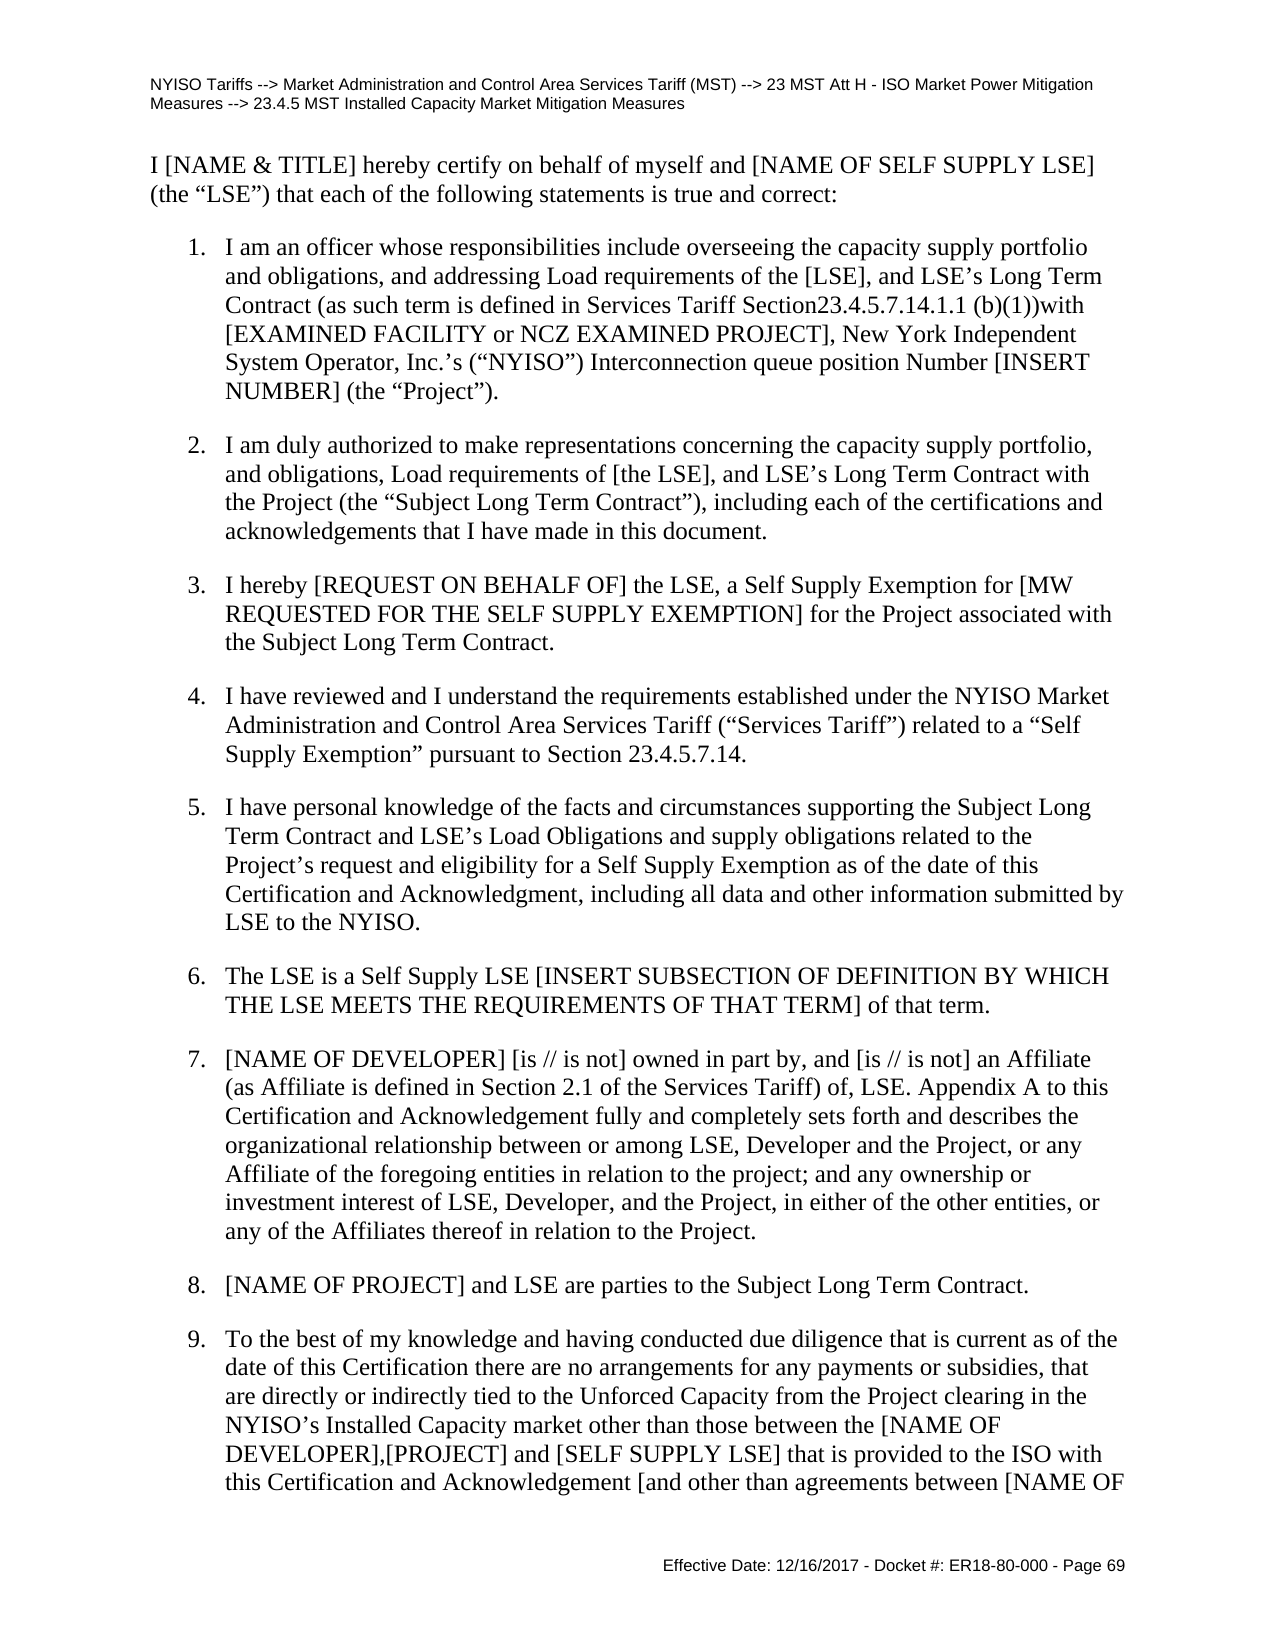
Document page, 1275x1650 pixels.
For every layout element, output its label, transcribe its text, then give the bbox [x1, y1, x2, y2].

text 5. I have personal knowledge of the facts and circumstances supporting the Subject Long Term Contract and LSE’s Load Obligations and supply obligations related to the Project’s request and eligibility for a Self Supply Exemption as of the date of this Certification and Acknowledgment, including all data and other information submitted by LSE to the NYISO. [187, 792, 1125, 936]
text I [NAME & TITLE] hereby certify on behalf of myself and [NAME OF SELF SUPPLY LSE] (the “LSE”) that each of the following statements is true and correct: [150, 150, 1125, 207]
text 3. I hereby [REQUEST ON BEHALF OF] the LSE, a Self Supply Exemption for [MW REQUESTED FOR THE SELF SUPPLY EXEMPTION] for the Project associated with the Subject Long Term Contract. [187, 570, 1125, 656]
text 4. I have reviewed and I understand the requirements established under the NYISO Market Administration and Control Area Services Tariff (“Services Tariff”) related to a “Self Supply Exemption” pursuant to Section 23.4.5.7.14. [187, 681, 1125, 767]
text 8. [NAME OF PROJECT] and LSE are parties to the Subject Long Term Contract. [187, 1270, 1125, 1299]
text 7. [NAME OF DEVELOPER] [is // is not] owned in part by, and [is // is not] an Affiliate (as Affiliate is defined in Section 2.1 of the Services Tariff) of, LSE. Appendix A to this Certification and Acknowledgement fully and completely sets forth and describes the organizational relationship between or among LSE, Developer and the Project, or any Affiliate of the foregoing entities in relation to the project; and any ownership or investment interest of LSE, Developer, and the Project, in either of the other entities, or any of the Affiliates thereof in relation to the Project. [187, 1044, 1125, 1245]
text 2. I am duly authorized to make representations concerning the capacity supply portfolio, and obligations, Load requirements of [the LSE], and LSE’s Long Term Contract with the Project (the “Subject Long Term Contract”), including each of the certifications and acknowledgements that I have made in this document. [187, 430, 1125, 545]
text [187, 1324, 1125, 1496]
text 1. I am an officer whose responsibilities include overseeing the capacity supply portfolio and obligations, and addressing Load requirements of the [LSE], and LSE’s Long Term Contract (as such term is defined in Services Tariff Section23.4.5.7.14.1.1 (b)(1))with [EXAMINED FACILITY or NCZ EXAMINED PROJECT], New York Independent System Operator, Inc.’s (“NYISO”) Interconnection queue position Number [INSERT NUMBER] (the “Project”). [187, 232, 1125, 405]
text 6. The LSE is a Self Supply LSE [INSERT SUBSECTION OF DEFINITION BY WHICH THE LSE MEETS THE REQUIREMENTS OF THAT TERM] of that term. [187, 961, 1125, 1019]
